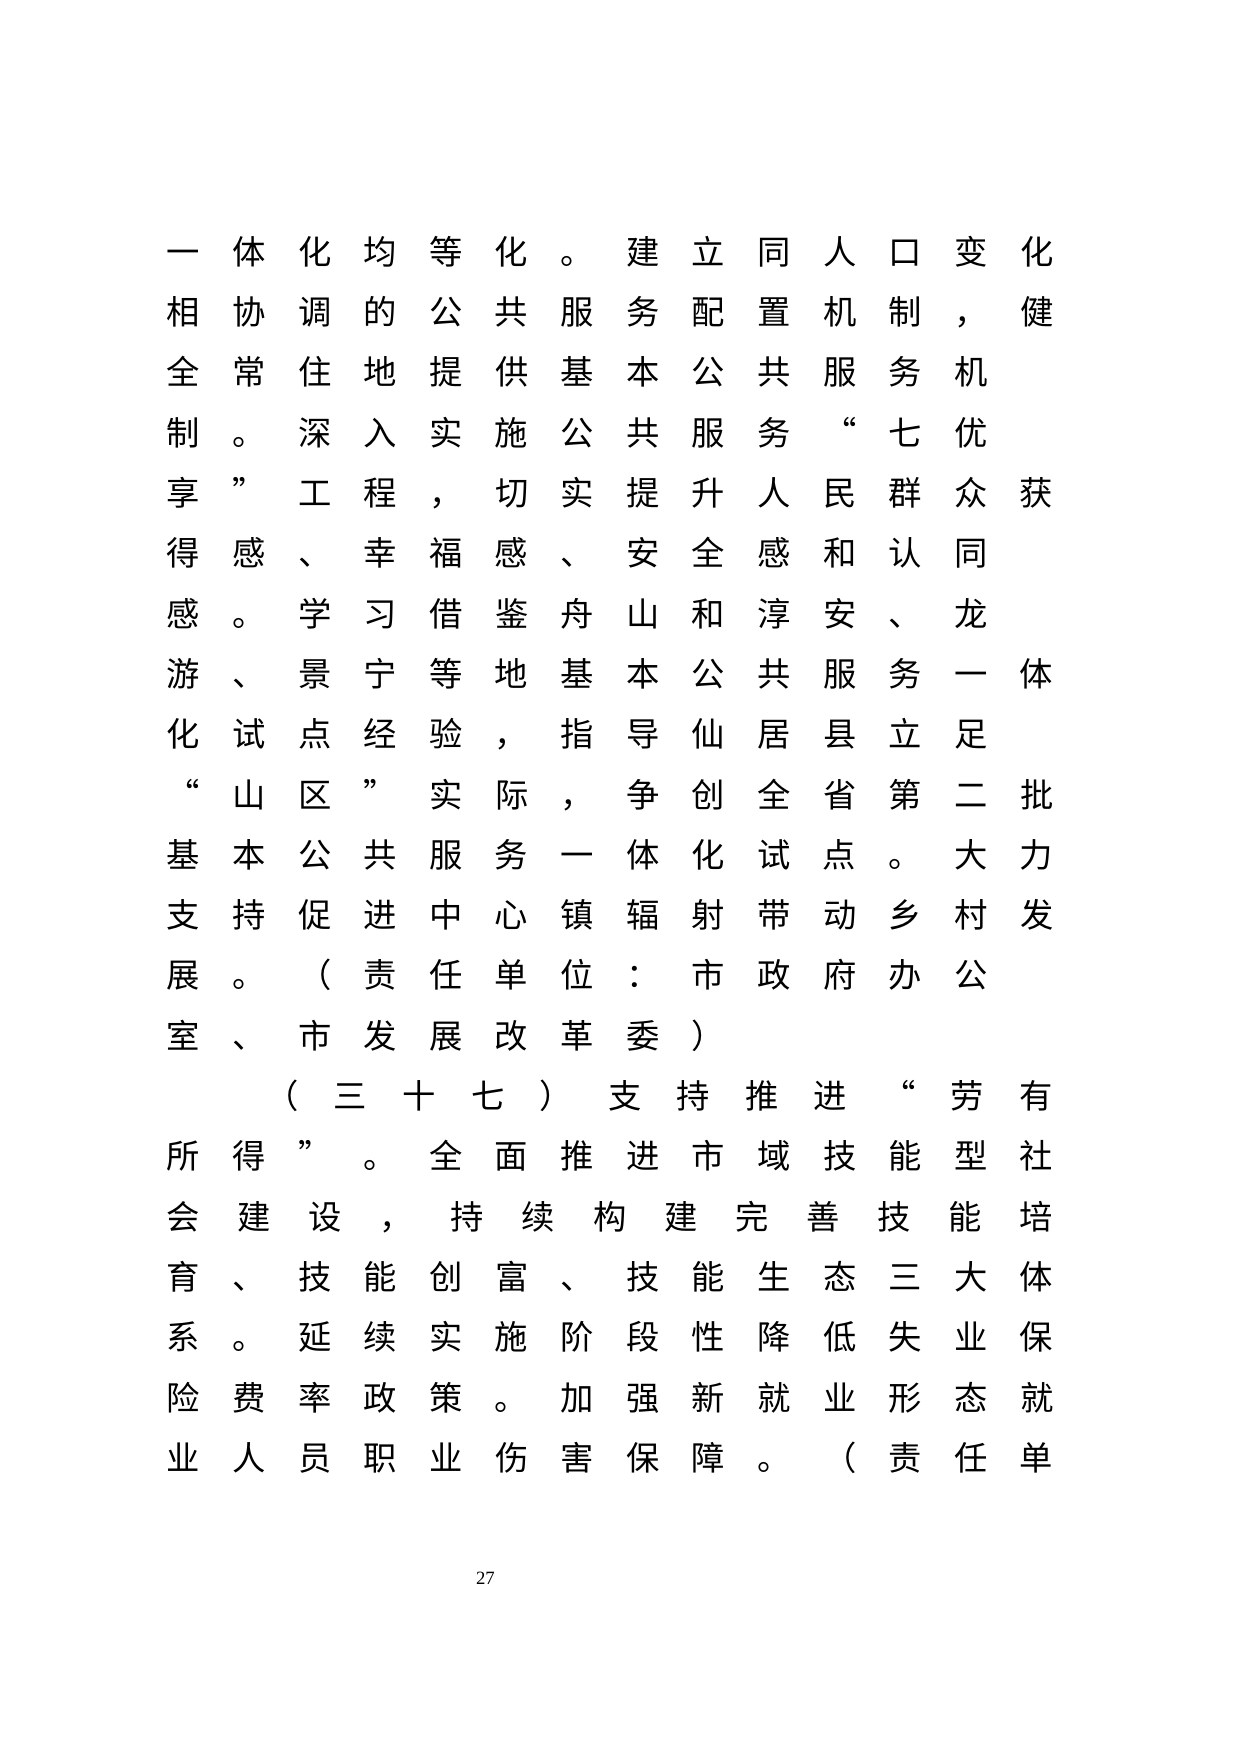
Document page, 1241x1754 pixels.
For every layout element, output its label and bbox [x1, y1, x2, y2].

text [167, 1064, 1085, 1507]
text [167, 219, 1085, 1064]
